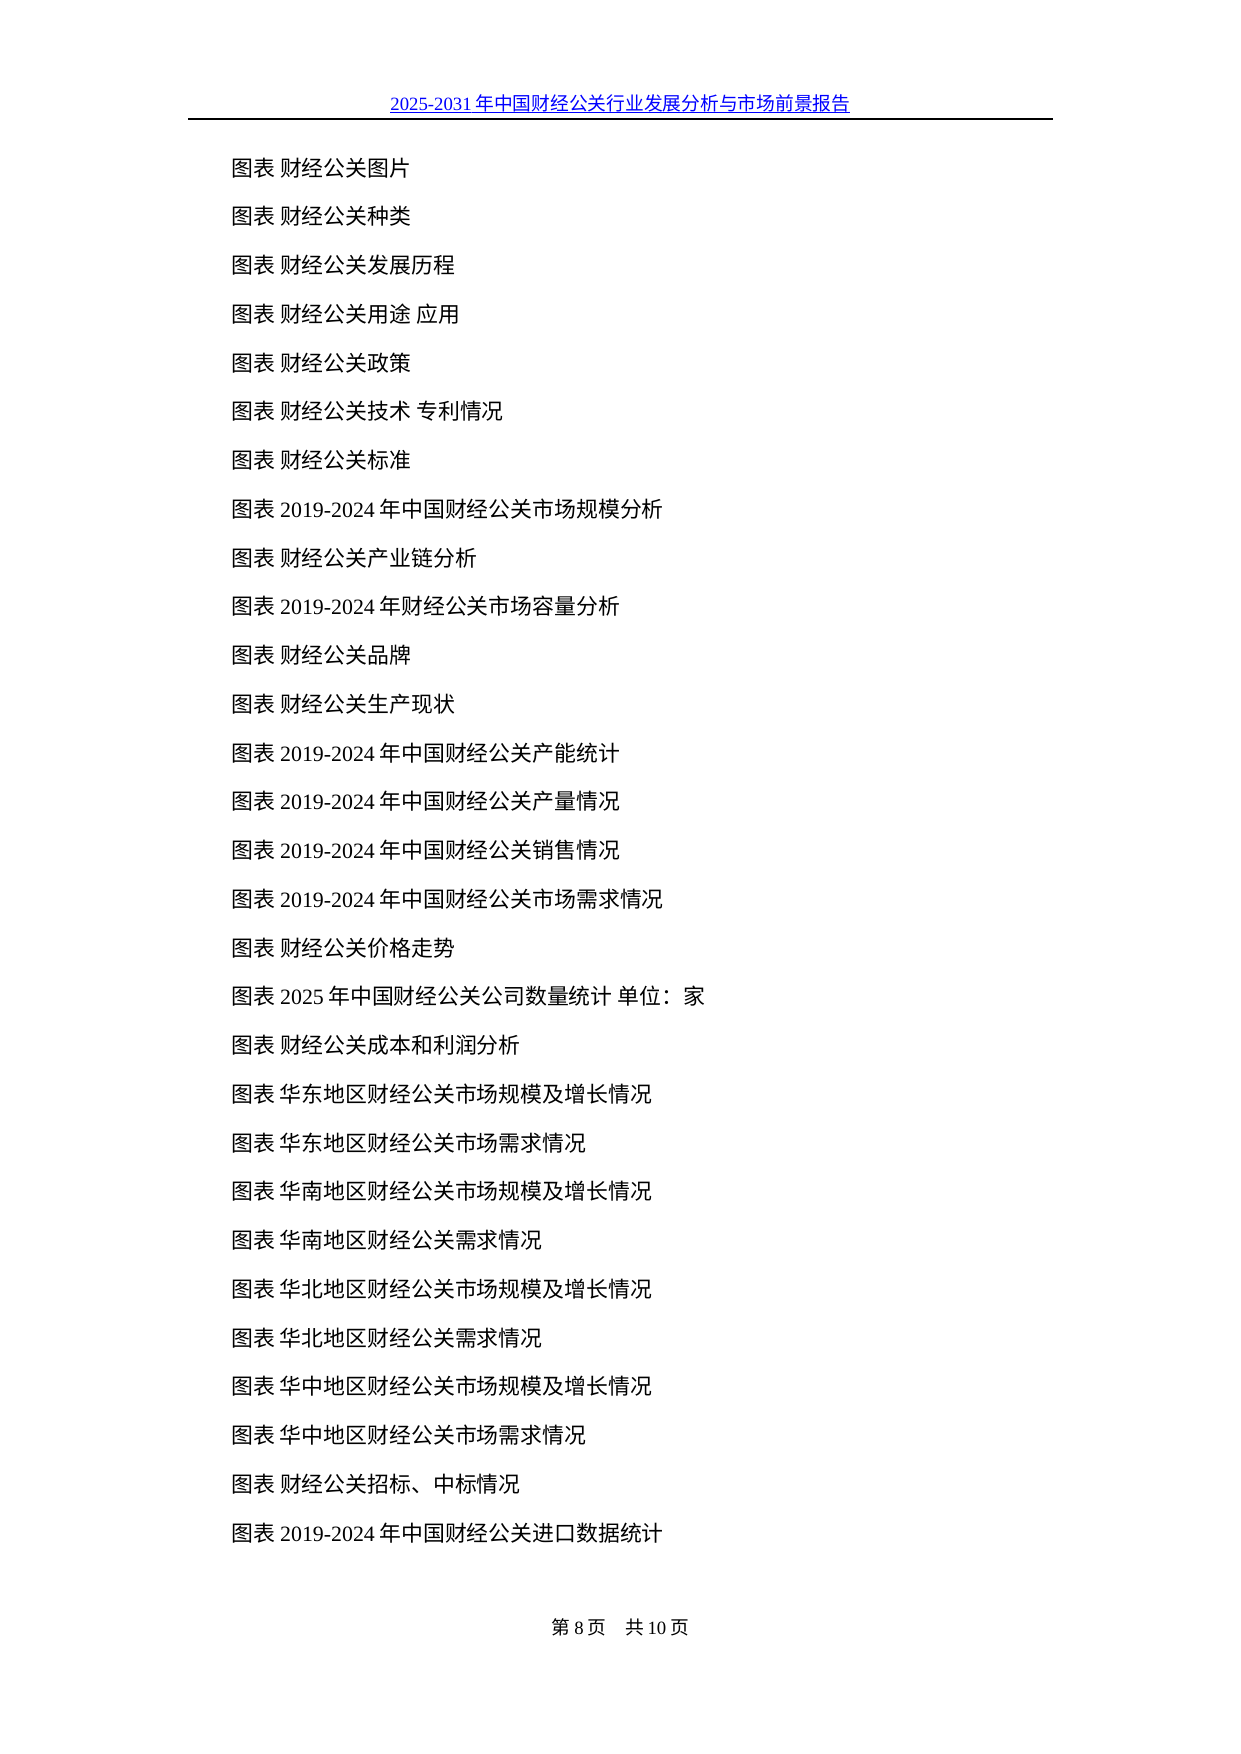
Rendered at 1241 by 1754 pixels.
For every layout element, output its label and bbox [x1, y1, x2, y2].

text [187, 150, 1053, 1548]
